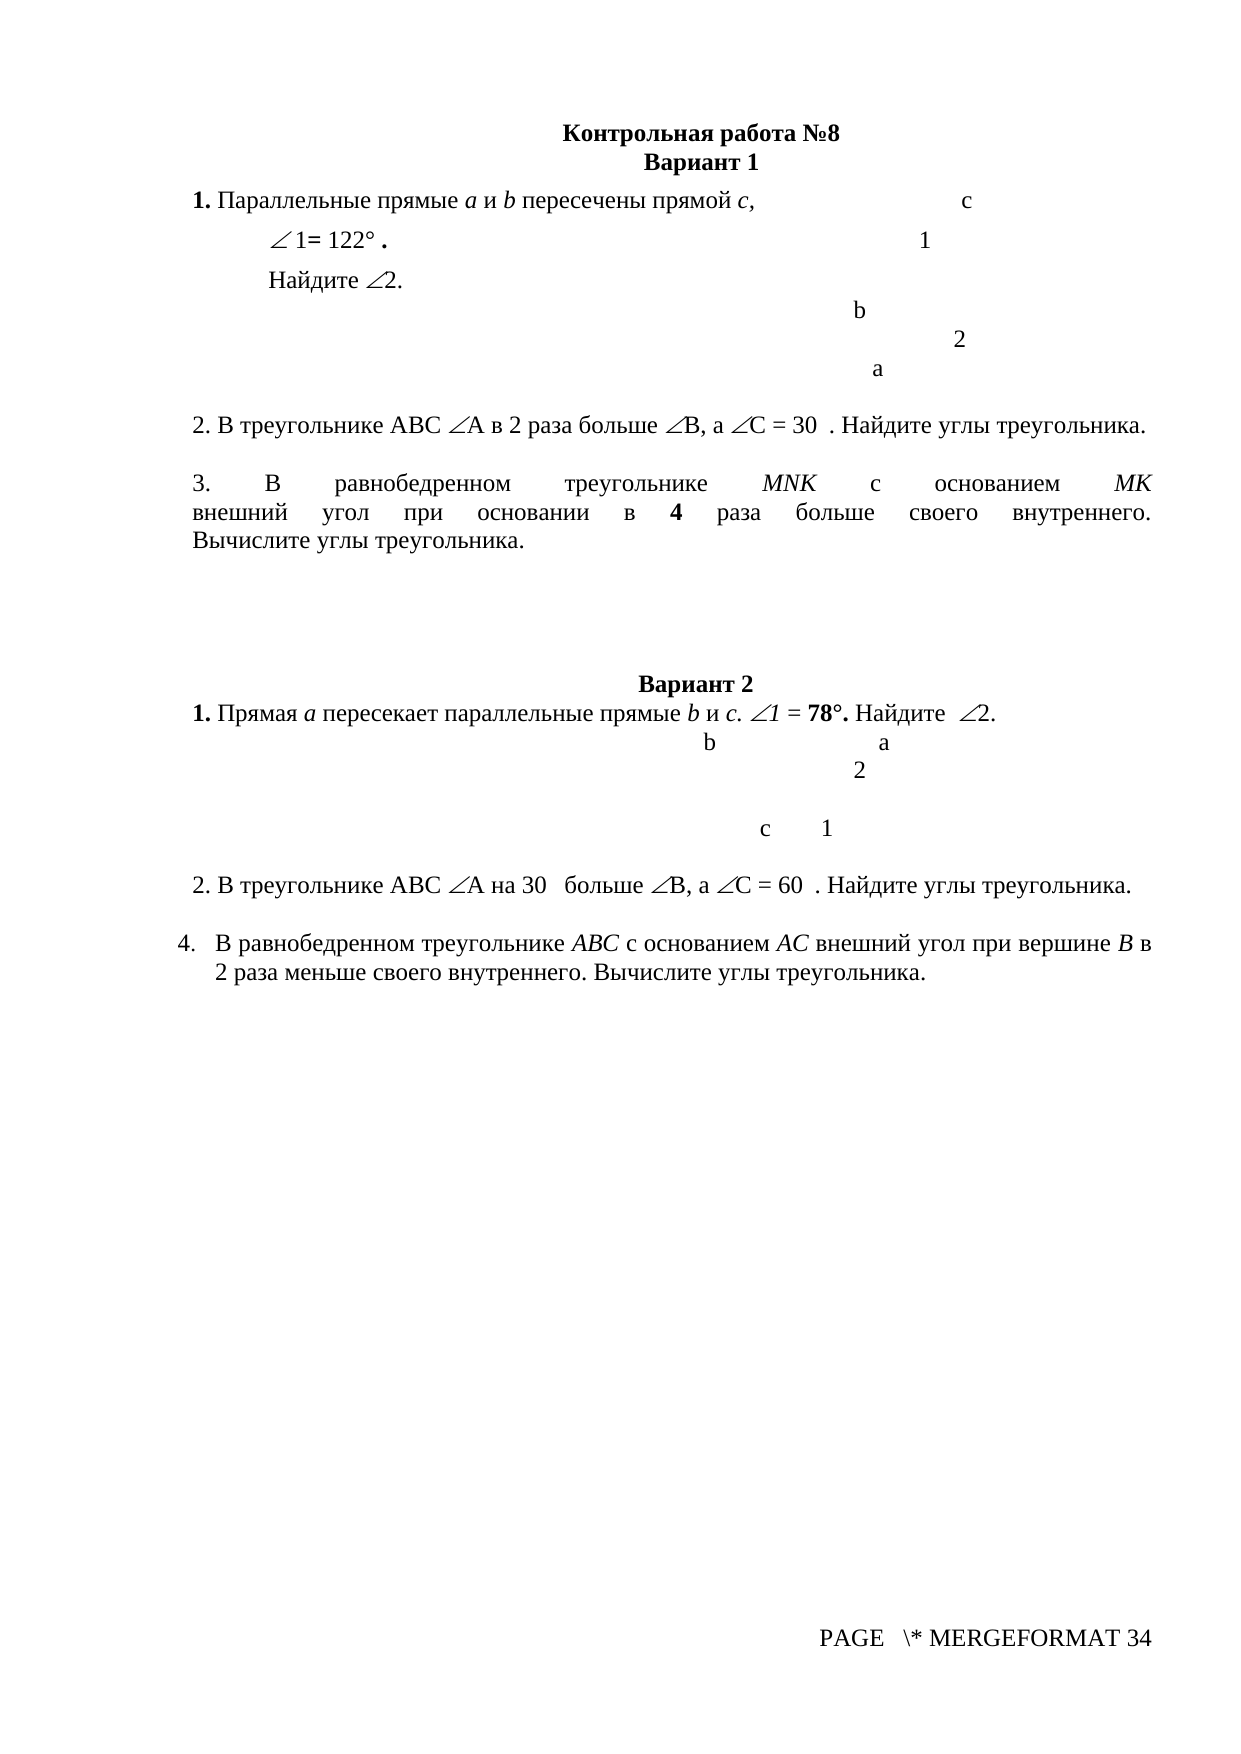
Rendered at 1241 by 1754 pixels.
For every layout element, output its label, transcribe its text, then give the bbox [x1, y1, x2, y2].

text 2 [192, 324, 1152, 353]
text b [192, 296, 1152, 324]
text 2. В треугольнике АВС А в 2 раза больше В, а С = 30. Найдите углы треугольника. [192, 411, 1152, 439]
text 2. В треугольнике АВС А на 30 больше В, а С = 60. Найдите углы треугольника. [192, 871, 1152, 899]
text Контрольная работа №8 [177, 118, 1152, 147]
text 1. Параллельные прямые а и b пересечены прямой с, с [192, 182, 1152, 216]
text Найдите 2. [192, 262, 1152, 296]
text Вариант 2 [192, 669, 1152, 698]
text b a [192, 727, 1152, 756]
text 1. Прямая а пересекает параллельные прямые b и с. 1 = 78°. Найдите 2. [192, 698, 1152, 727]
text 3. В равнобедренном треугольнике MNK с основанием МК внешний угол при основании в 4 раза больше своего внутреннего. Вычислите углы треугольника. [192, 468, 1152, 554]
text c 1 [192, 813, 1152, 842]
list В равнобедренном треугольнике ABC с основанием АС внешний угол при вершине В в 2 раза меньше своего внутреннего. Вычислите углы треугольника. [177, 928, 1152, 986]
text 2 [192, 756, 1152, 784]
text a [192, 353, 1152, 382]
text Вариант 1 [177, 147, 1152, 176]
text 1= 122° . 1 [192, 222, 1152, 256]
